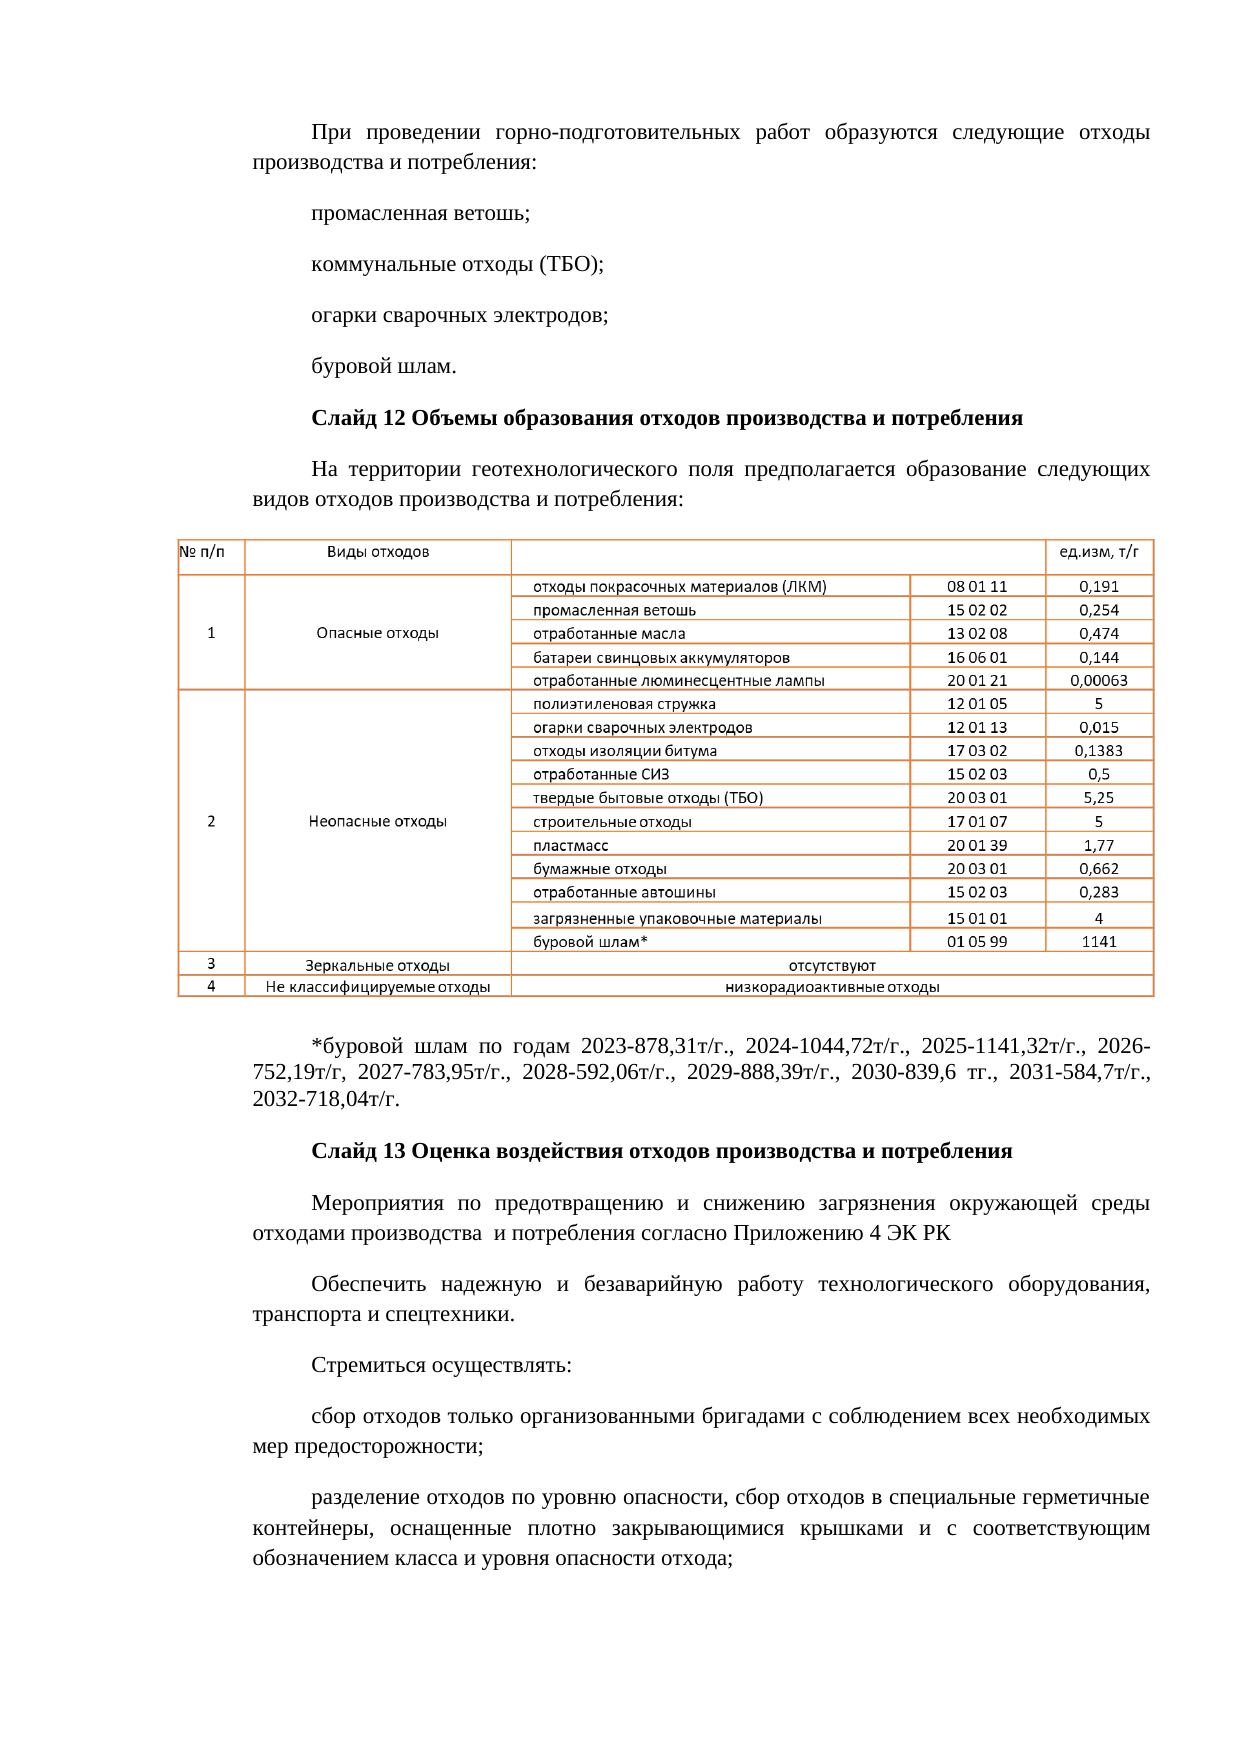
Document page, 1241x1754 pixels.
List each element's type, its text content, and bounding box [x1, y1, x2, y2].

text На территории геотехнологического поля предполагается образование следующих видов отходов производства и потребления: [252, 454, 1152, 511]
text *буровой шлам по годам 2023-878,31т/г., 2024-1044,72т/г., 2025-1141,32т/г., 2026-752,19т/г, 2027-783,95т/г., 2028-592,06т/г., 2029-888,39т/г., 2030-839,6 тг., 2031-584,7т/г., 2032-718,04т/г. [252, 1032, 1152, 1111]
text Слайд 13 Оценка воздействия отходов производства и потребления [252, 1137, 1152, 1164]
text буровой шлам. [252, 352, 1152, 379]
text Слайд 12 Объемы образования отходов производства и потребления [252, 403, 1152, 430]
text Стремиться осуществлять: [252, 1351, 1152, 1377]
text промасленная ветошь; [252, 199, 1152, 226]
text коммунальные отходы (ТБО); [252, 250, 1152, 277]
text При проведении горно-подготовительных работ образуются следующие отходы производства и потребления: [252, 118, 1152, 175]
text Обеспечить надежную и безаварийную работу технологического оборудования, транспорта и спецтехники. [252, 1270, 1152, 1326]
text сбор отходов только организованными бригадами с соблюдением всех необходимых мер предосторожности; [252, 1402, 1152, 1459]
text огарки сварочных электродов; [252, 301, 1152, 328]
picture [177, 535, 1155, 1007]
text разделение отходов по уровню опасности, сбор отходов в специальные герметичные контейнеры, оснащенные плотно закрывающимися крышками и с соответствующим обозначением класса и уровня опасности отхода; [252, 1483, 1152, 1570]
text Мероприятия по предотвращению и снижению загрязнения окружающей среды отходами производства и потребления согласно Приложению 4 ЭК РК [252, 1188, 1152, 1245]
